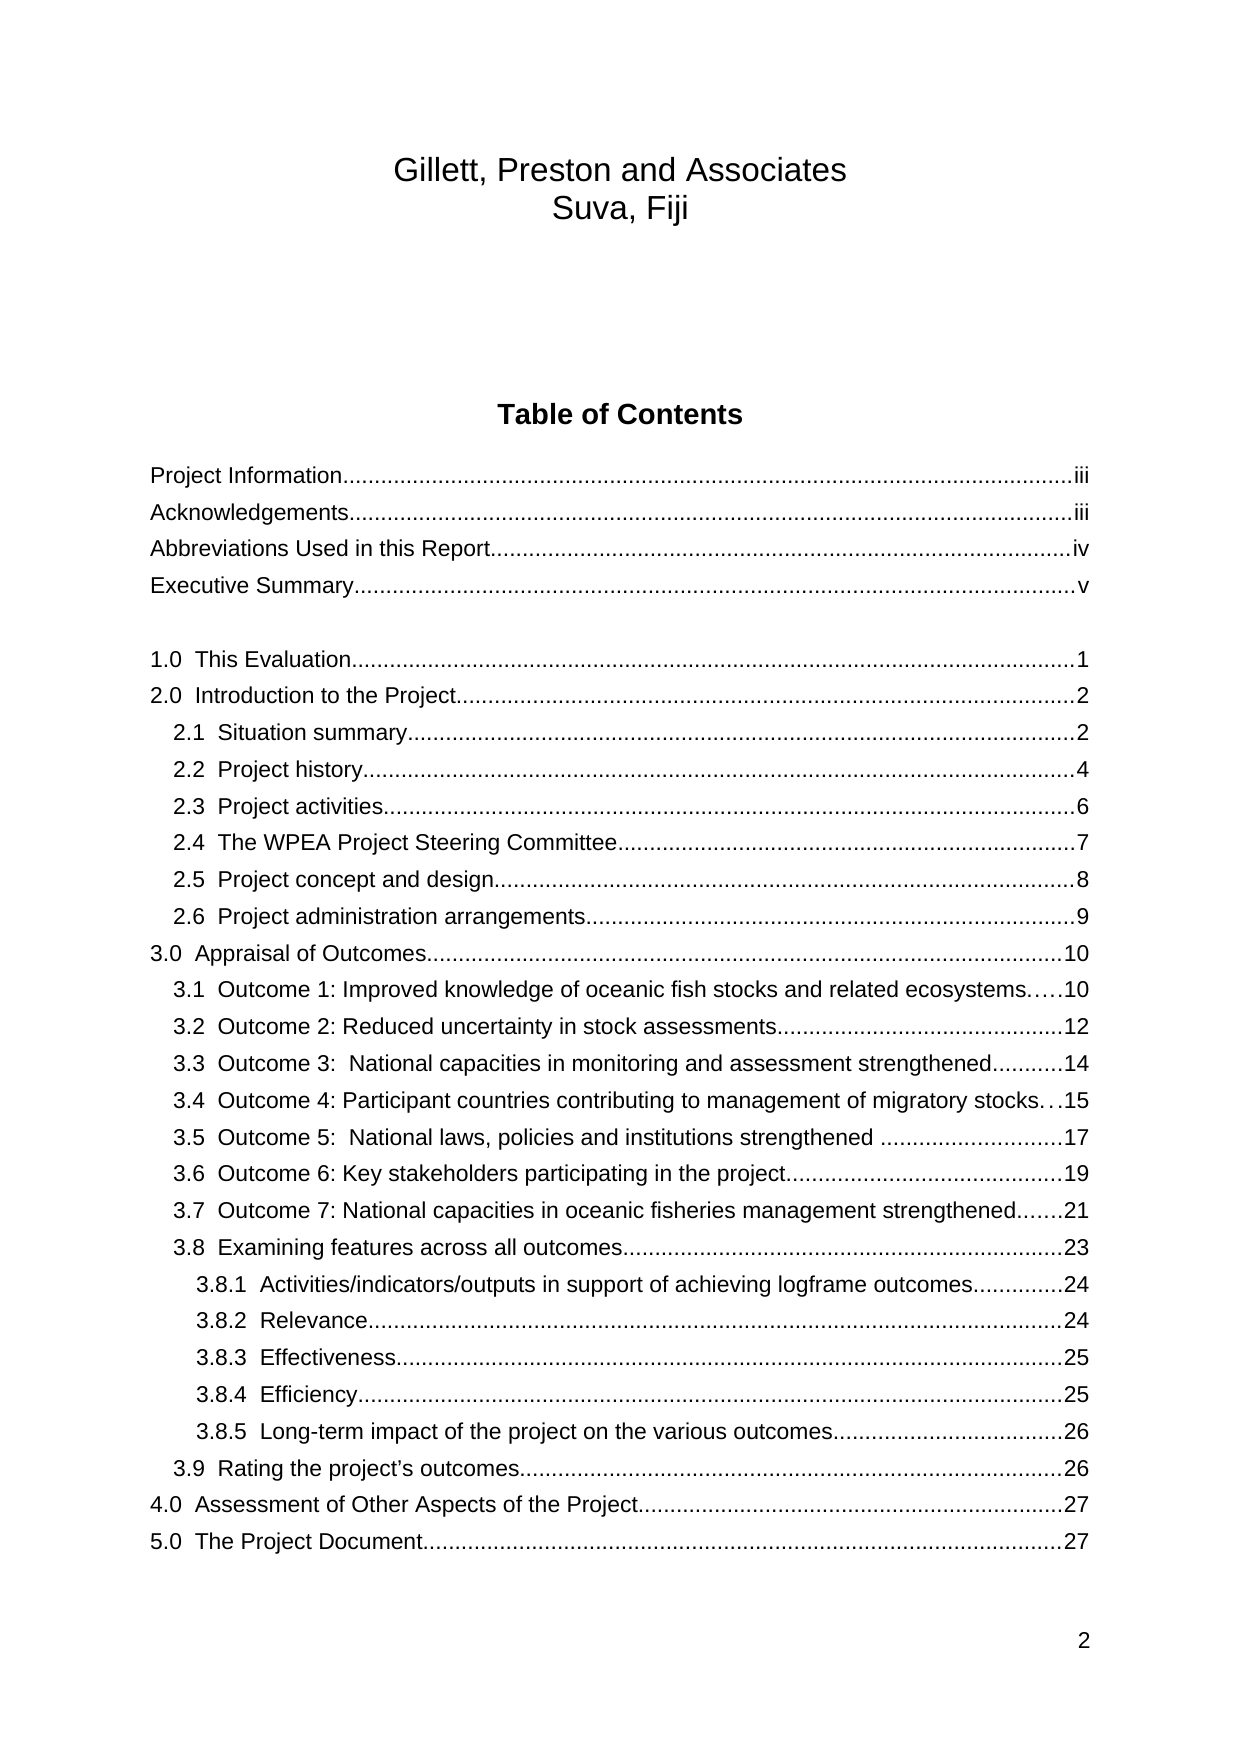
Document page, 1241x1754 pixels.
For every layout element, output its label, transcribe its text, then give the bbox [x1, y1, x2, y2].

text Gillett, Preston and Associates [150, 150, 1090, 188]
text Suva, Fiji [150, 188, 1090, 227]
